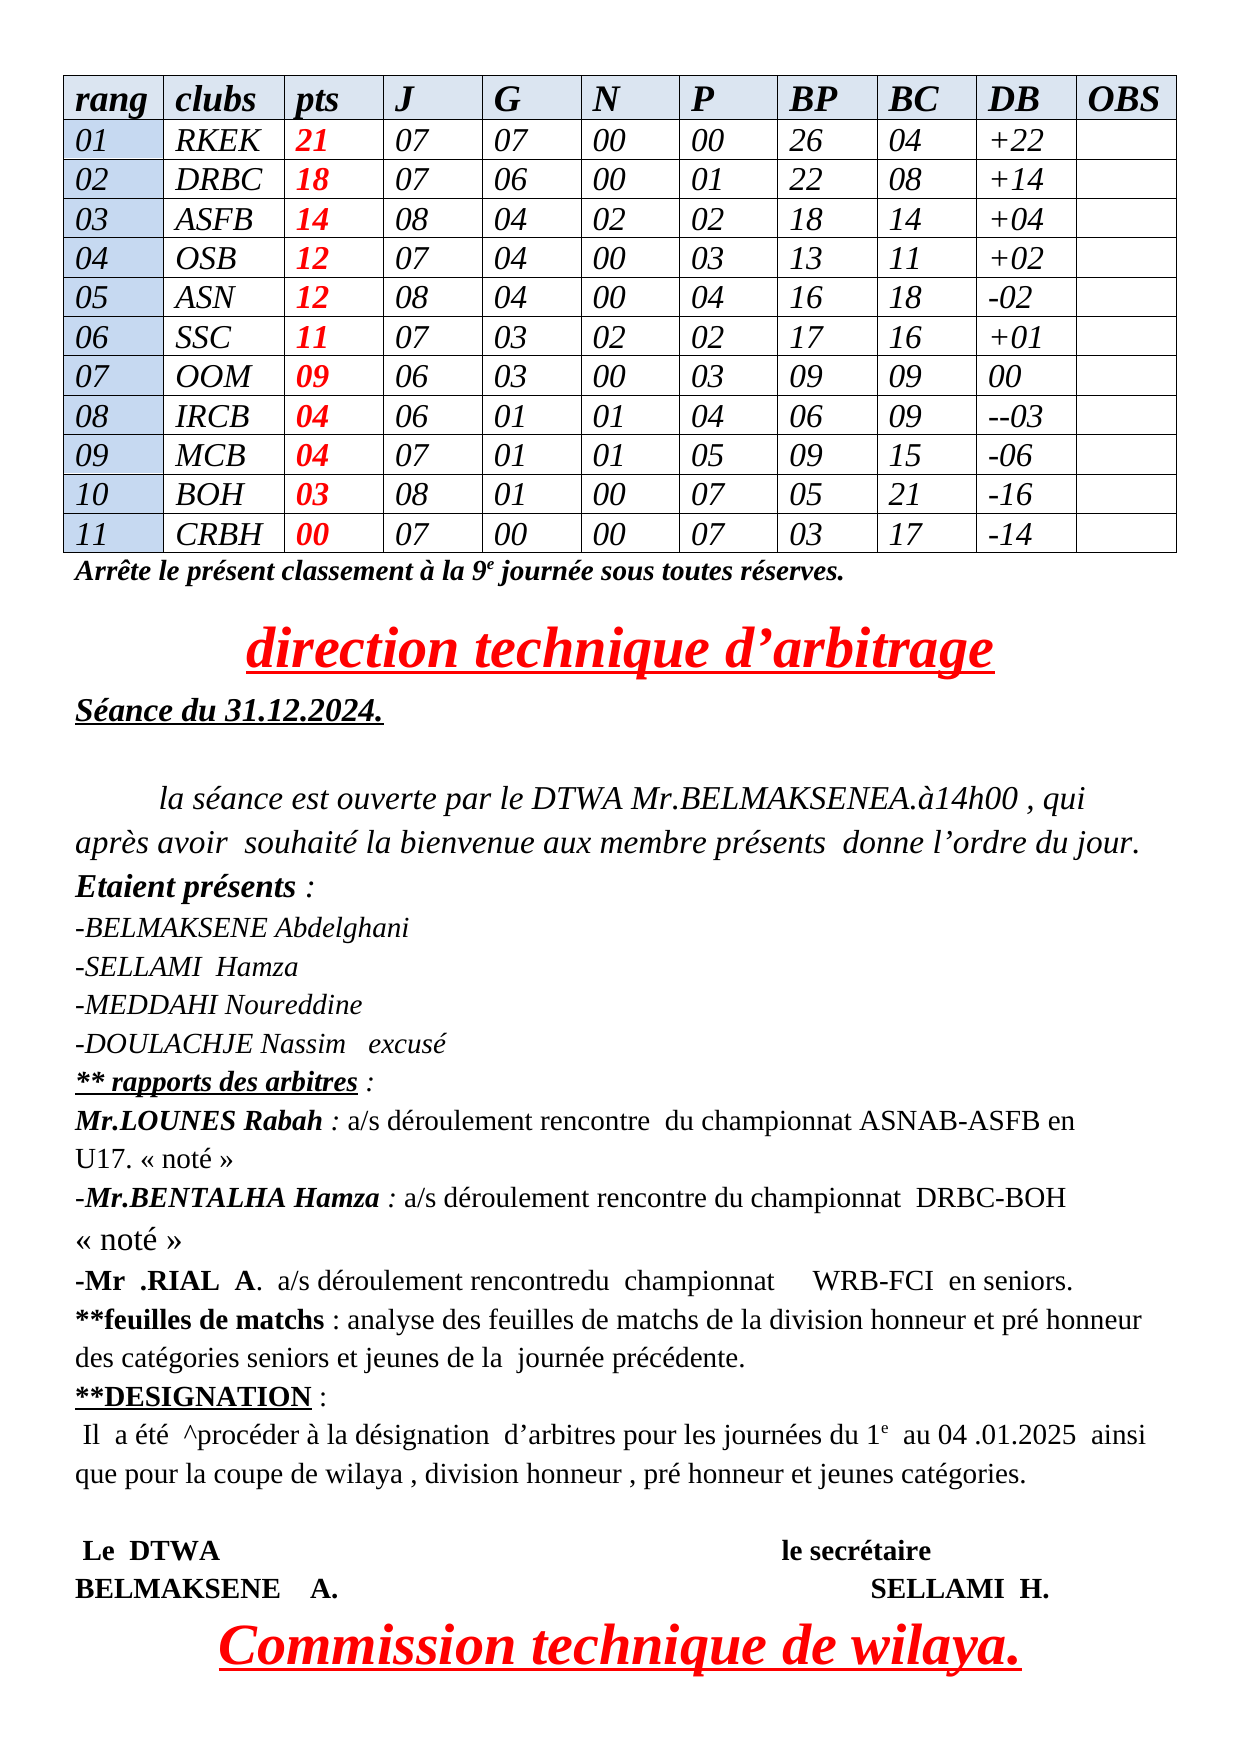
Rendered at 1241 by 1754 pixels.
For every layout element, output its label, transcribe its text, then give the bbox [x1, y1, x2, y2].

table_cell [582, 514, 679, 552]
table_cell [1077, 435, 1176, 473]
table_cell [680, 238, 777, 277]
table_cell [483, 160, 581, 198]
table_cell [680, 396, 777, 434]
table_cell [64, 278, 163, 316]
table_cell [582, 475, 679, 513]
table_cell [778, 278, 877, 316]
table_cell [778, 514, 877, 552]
text -Mr.BENTALHA Hamza : a/s déroulement rencontre du championnat DRBC-BOH « noté » [75, 1180, 1165, 1257]
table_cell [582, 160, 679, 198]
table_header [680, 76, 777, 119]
text Séance du 31.12.2024. [75, 690, 1165, 728]
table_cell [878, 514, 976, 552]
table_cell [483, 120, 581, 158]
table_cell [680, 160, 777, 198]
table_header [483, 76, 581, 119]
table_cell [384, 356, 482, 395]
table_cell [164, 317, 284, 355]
text Etaient présents : [75, 866, 1165, 904]
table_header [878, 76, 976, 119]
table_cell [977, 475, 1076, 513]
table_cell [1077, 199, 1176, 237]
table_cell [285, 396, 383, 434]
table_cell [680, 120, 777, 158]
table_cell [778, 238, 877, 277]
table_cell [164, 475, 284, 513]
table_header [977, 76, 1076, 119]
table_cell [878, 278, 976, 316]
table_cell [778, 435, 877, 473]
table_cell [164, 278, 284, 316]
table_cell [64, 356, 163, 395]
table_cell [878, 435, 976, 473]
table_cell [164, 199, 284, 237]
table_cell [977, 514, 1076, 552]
text -MEDDAHI Noureddine [75, 987, 1165, 1021]
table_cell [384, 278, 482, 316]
text la séance est ouverte par le DTWA Mr.BELMAKSENEA.à14h00 , qui après avoir souhaité la bienvenue aux membre présents donne l’ordre du jour. [75, 778, 1165, 860]
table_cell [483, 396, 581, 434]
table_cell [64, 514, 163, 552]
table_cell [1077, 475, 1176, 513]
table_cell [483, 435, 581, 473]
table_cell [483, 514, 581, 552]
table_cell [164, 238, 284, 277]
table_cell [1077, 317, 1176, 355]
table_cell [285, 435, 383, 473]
text **DESIGNATION : [75, 1379, 1165, 1412]
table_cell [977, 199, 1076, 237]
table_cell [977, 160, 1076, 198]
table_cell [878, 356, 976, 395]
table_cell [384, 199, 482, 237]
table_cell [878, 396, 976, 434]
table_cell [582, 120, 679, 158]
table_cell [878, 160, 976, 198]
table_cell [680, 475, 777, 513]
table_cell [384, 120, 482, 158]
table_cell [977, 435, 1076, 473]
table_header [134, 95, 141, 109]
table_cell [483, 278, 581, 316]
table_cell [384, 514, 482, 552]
text BELMAKSENE A. SELLAMI H. [75, 1572, 1165, 1605]
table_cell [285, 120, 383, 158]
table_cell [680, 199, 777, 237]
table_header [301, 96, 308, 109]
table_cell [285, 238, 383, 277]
text direction technique d’arbitrage [75, 613, 1165, 680]
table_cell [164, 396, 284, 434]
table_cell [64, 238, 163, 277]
text ** rapports des arbitres : [75, 1064, 1165, 1098]
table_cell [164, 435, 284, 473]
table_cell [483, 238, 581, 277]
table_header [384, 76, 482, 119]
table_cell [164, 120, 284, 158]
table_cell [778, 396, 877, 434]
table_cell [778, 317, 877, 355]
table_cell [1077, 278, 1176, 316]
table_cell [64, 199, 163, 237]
text -BELMAKSENE Abdelghani [75, 910, 1165, 944]
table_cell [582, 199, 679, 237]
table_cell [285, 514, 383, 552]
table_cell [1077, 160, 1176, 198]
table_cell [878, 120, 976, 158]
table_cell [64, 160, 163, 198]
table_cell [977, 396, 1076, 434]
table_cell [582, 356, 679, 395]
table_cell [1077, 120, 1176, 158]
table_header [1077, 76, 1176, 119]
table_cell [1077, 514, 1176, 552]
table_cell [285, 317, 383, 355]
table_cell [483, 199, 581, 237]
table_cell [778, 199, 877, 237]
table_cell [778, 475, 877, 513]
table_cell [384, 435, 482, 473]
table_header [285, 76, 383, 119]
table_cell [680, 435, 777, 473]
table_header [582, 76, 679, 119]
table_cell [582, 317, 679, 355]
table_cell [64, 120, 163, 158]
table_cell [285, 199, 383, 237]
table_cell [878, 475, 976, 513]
text -SELLAMI Hamza [75, 949, 1165, 982]
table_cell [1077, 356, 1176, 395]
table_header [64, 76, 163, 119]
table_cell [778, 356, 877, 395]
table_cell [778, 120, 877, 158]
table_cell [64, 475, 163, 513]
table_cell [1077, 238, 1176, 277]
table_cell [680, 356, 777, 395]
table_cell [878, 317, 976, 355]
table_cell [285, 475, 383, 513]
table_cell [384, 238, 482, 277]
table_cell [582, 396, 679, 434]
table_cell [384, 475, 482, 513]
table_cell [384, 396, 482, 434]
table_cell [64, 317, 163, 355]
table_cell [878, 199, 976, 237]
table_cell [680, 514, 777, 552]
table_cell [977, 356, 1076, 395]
text -Mr .RIAL A. a/s déroulement rencontredu championnat WRB-FCI en seniors. [75, 1263, 1165, 1297]
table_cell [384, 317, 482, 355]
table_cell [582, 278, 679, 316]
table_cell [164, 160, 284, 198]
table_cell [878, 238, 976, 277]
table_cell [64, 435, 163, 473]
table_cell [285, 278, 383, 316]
text **feuilles de matchs : analyse des feuilles de matchs de la division honneur et pré honneur des catégories seniors et jeunes de la journée précédente. [75, 1302, 1165, 1374]
text Commission technique de wilaya. [75, 1610, 1165, 1677]
text Mr.LOUNES Rabah : a/s déroulement rencontre du championnat ASNAB-ASFB en U17. « noté » [75, 1103, 1165, 1175]
text Le DTWA le secrétaire [75, 1533, 1165, 1567]
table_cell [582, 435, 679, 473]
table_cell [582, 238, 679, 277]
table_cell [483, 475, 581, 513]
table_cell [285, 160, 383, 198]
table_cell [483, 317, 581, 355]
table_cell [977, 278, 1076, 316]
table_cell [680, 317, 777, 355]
text Il a été ^procéder à la désignation d’arbitres pour les journées du 1e au 04 .01.2025 ainsi que pour la coupe de wilaya , division honneur , pré honneur et jeunes catégories. [75, 1417, 1165, 1489]
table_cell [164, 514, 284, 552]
text -DOULACHJE Nassim excusé [75, 1026, 1165, 1059]
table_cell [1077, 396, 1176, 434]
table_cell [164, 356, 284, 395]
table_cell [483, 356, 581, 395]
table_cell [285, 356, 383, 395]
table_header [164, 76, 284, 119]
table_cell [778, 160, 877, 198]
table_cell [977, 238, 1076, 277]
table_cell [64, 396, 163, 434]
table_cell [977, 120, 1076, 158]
text Arrête le présent classement à la 9e journée sous toutes réserves. [75, 553, 1165, 587]
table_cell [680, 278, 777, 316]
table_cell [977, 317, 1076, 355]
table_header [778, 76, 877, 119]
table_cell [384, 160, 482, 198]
